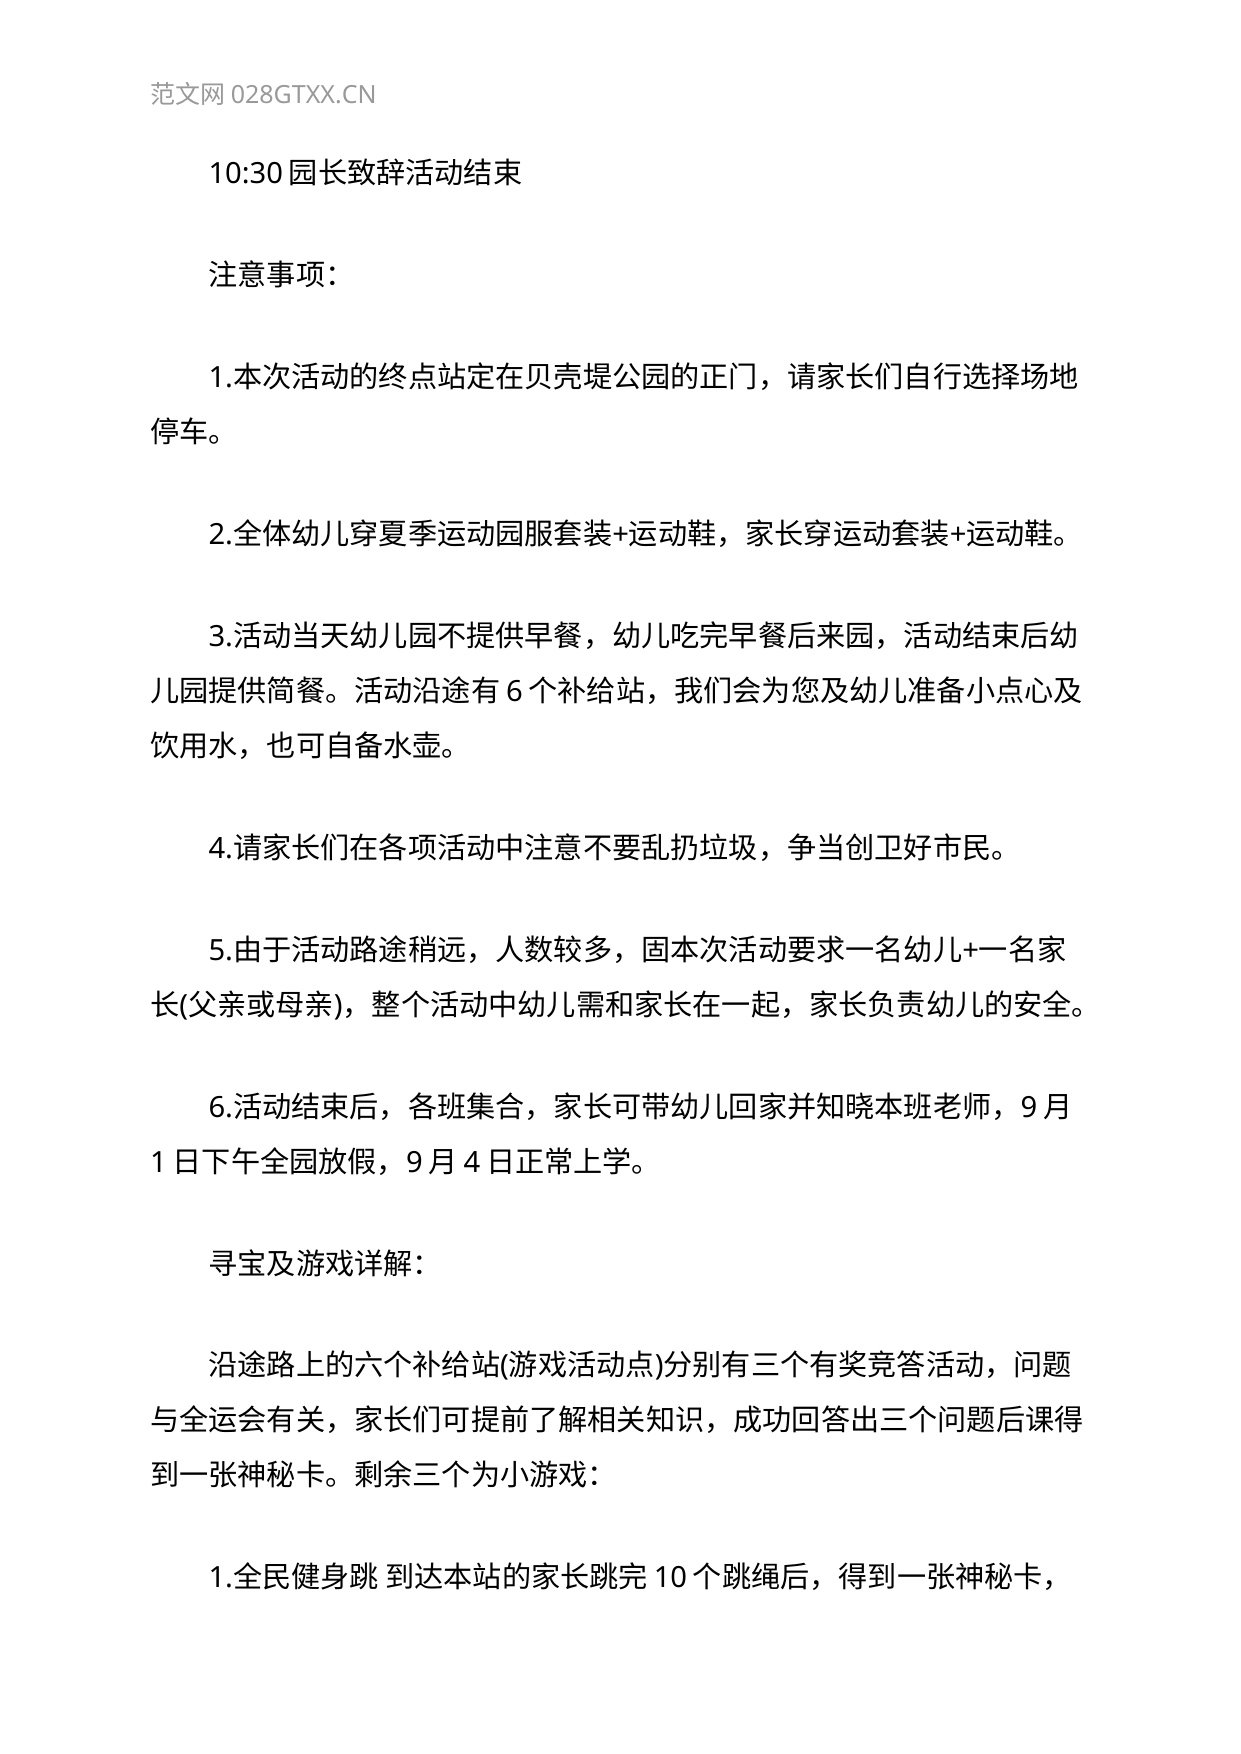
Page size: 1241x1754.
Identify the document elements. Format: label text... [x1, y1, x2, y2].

text 6.活动结束后，各班集合，家长可带幼儿回家并知晓本班老师，9月1日下午全园放假，9月4日正常上学。 [150, 1083, 1090, 1181]
text 寻宝及游戏详解： [150, 1240, 1090, 1282]
text 1.本次活动的终点站定在贝壳堤公园的正门，请家长们自行选择场地停车。 [150, 354, 1090, 451]
text 5.由于活动路途稍远，人数较多，固本次活动要求一名幼儿+一名家长(父亲或母亲)，整个活动中幼儿需和家长在一起，家长负责幼儿的安全。 [150, 926, 1090, 1024]
text 10:30园长致辞活动结束 [150, 150, 1090, 192]
text 3.活动当天幼儿园不提供早餐，幼儿吃完早餐后来园，活动结束后幼儿园提供简餐。活动沿途有6个补给站，我们会为您及幼儿准备小点心及饮用水，也可自备水壶。 [150, 612, 1090, 765]
text 2.全体幼儿穿夏季运动园服套装+运动鞋，家长穿运动套装+运动鞋。 [150, 511, 1090, 553]
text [150, 1554, 1090, 1596]
text 4.请家长们在各项活动中注意不要乱扔垃圾，争当创卫好市民。 [150, 824, 1090, 867]
text 注意事项： [150, 252, 1090, 294]
text 沿途路上的六个补给站(游戏活动点)分别有三个有奖竞答活动，问题与全运会有关，家长们可提前了解相关知识，成功回答出三个问题后课得到一张神秘卡。剩余三个为小游戏： [150, 1342, 1090, 1494]
